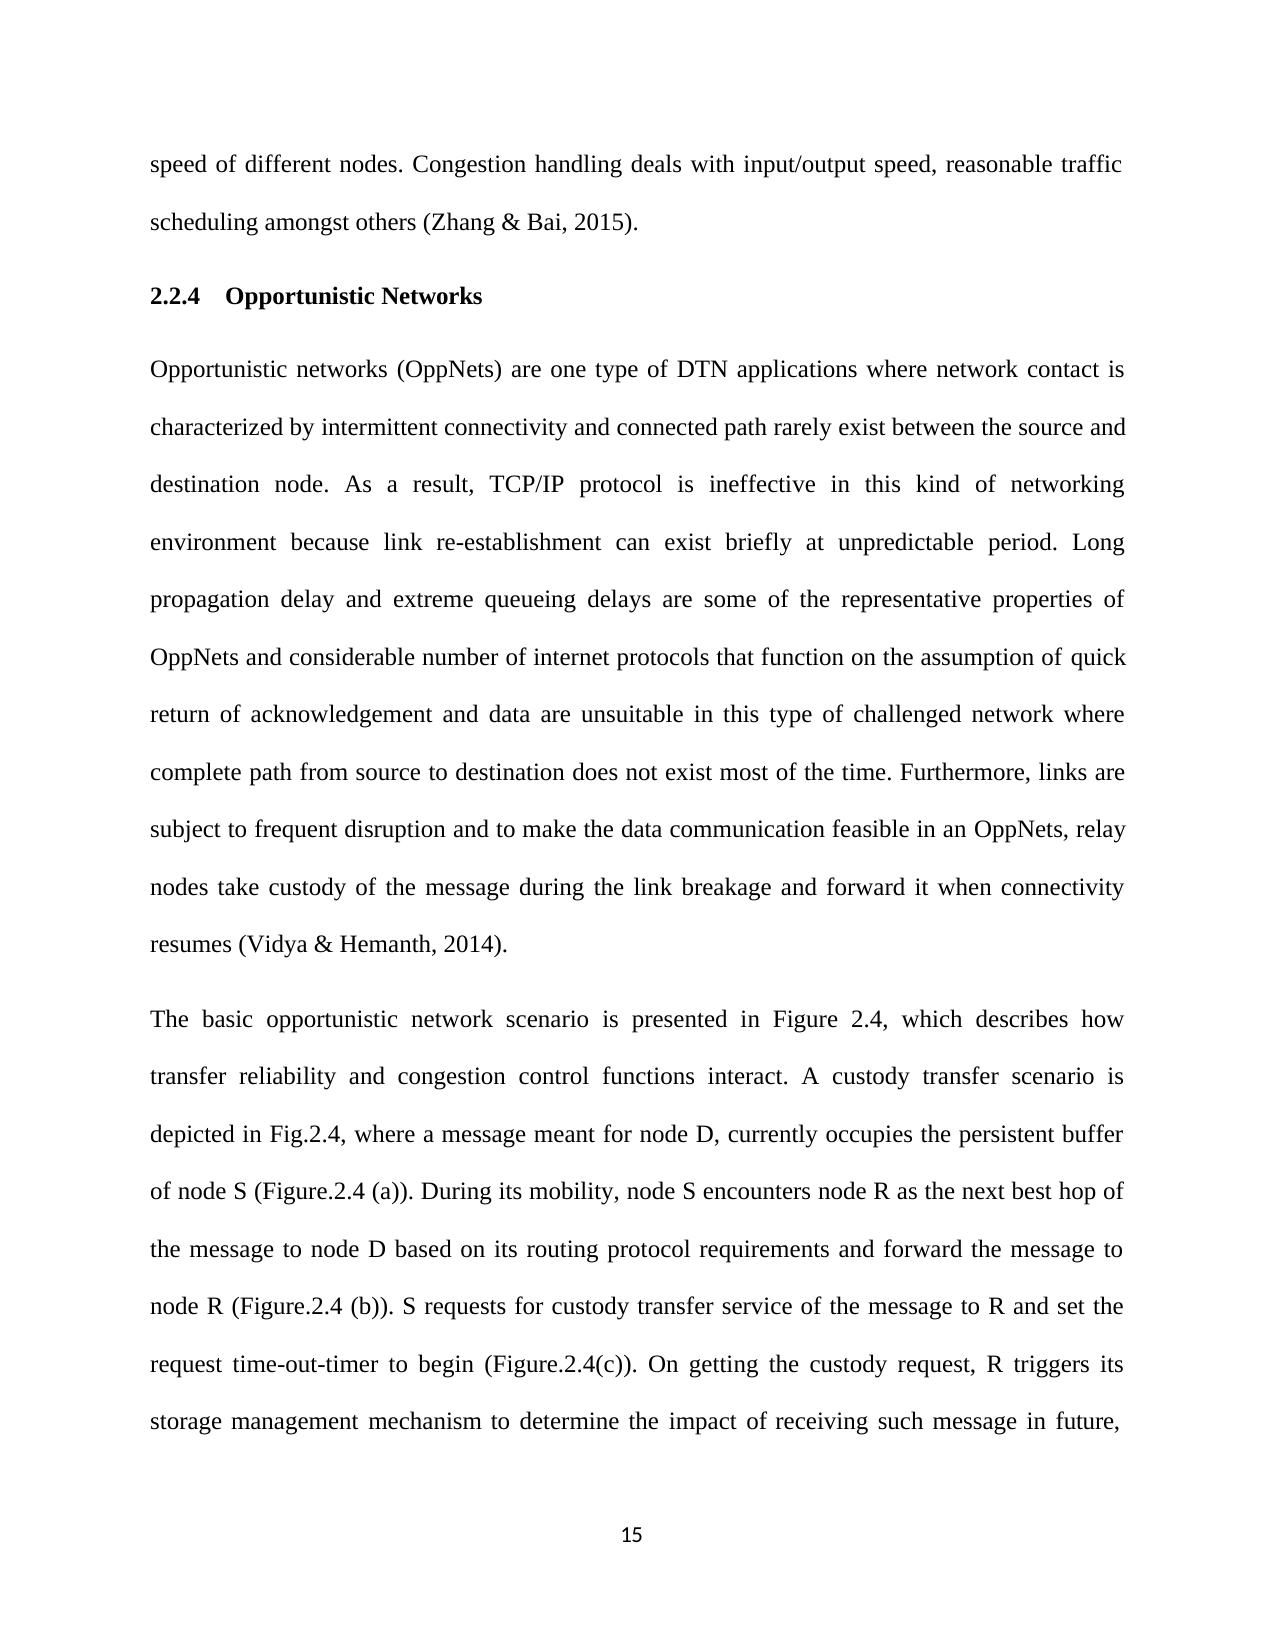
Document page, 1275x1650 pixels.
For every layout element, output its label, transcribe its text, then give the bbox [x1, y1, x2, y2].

text Opportunistic networks (OppNets) are one type of DTN applications where network contact is characterized by intermittent connectivity and connected path rarely exist between the source and destination node. As a result, TCP/IP protocol is ineffective in this kind of networking environment because link re-establishment can exist briefly at unpredictable period. Long propagation delay and extreme queueing delays are some of the representative properties of OppNets and considerable number of internet protocols that function on the assumption of quick return of acknowledgement and data are unsuitable in this type of challenged network where complete path from source to destination does not exist most of the time. Furthermore, links are subject to frequent disruption and to make the data communication feasible in an OppNets, relay nodes take custody of the message during the link breakage and forward it when connectivity resumes (Vidya & Hemanth, 2014). [150, 354, 1126, 958]
text The basic opportunistic network scenario is presented in Figure 2.4, which describes how transfer reliability and congestion control functions interact. A custody transfer scenario is depicted in Fig.2.4, where a message meant for node D, currently occupies the persistent buffer of node S (Figure.2.4 (a)). During its mobility, node S encounters node R as the next best hop of the message to node D based on its routing protocol requirements and forward the message to node R (Figure.2.4 (b)). S requests for custody transfer service of the message to R and set the request time-out-timer to begin (Figure.2.4(c)). On getting the custody request, R triggers its storage management mechanism to determine the impact of receiving such message in future, [150, 1004, 1125, 1435]
subtitle Opportunistic Networks [150, 281, 1267, 310]
text speed of different nodes. Congestion handling deals with input/output speed, reasonable traffic scheduling amongst others (Zhang & Bai, 2015). [150, 149, 1124, 236]
